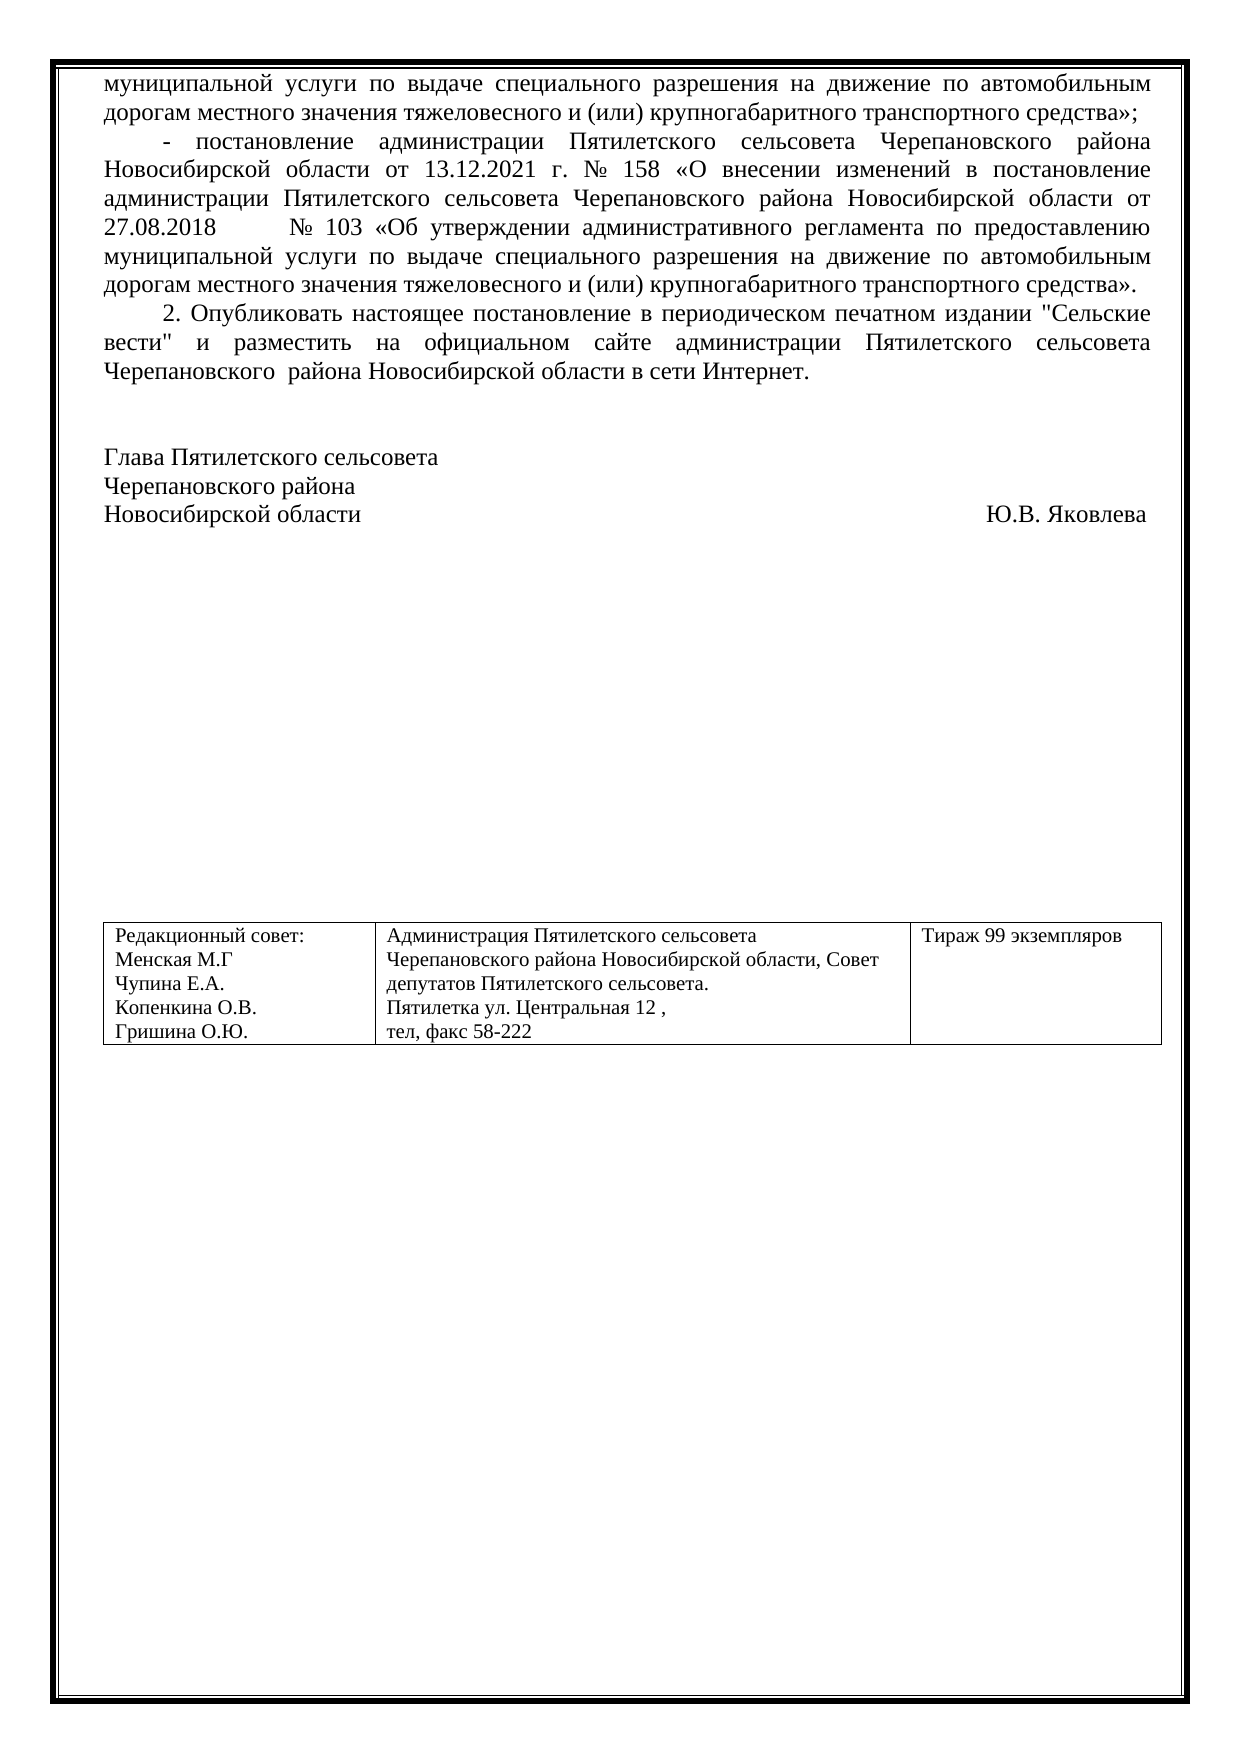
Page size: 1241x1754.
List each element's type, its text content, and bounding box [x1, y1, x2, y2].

table_header Редакционный совет: Менская М.Г Чупина Е.А. Копенкина О.В. Гришина О.Ю. [104, 923, 375, 1043]
text Глава Пятилетского сельсовета [103, 442, 1152, 471]
text - постановление администрации Пятилетского сельсовета Черепановского района Новосибирской области от 13.12.2021 г. № 158 «О внесении изменений в постановление администрации Пятилетского сельсовета Черепановского района Новосибирской области от 27.08.2018 № 103 «Об утверждении административного регламента по предоставлению муниципальной услуги по выдаче специального разрешения на движение по автомобильным дорогам местного значения тяжеловесного и (или) крупногабаритного транспортного средства». [103, 126, 1152, 298]
text 2. Опубликовать настоящее постановление в периодическом печатном издании "Сельские вести" и разместить на официальном сайте администрации Пятилетского сельсовета Черепановского района Новосибирской области в сети Интернет. [103, 298, 1152, 384]
table_header Администрация Пятилетского сельсовета Черепановского района Новосибирской области, Совет депутатов Пятилетского сельсовета. Пятилетка ул. Центральная 12 , тел, факс 58-222 [376, 923, 910, 1043]
text Черепановского района [103, 471, 1152, 499]
table_header Тираж 99 экземпляров [911, 923, 1161, 1043]
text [103, 69, 1152, 126]
text Новосибирской области Ю.В. Яковлева [103, 499, 1152, 528]
